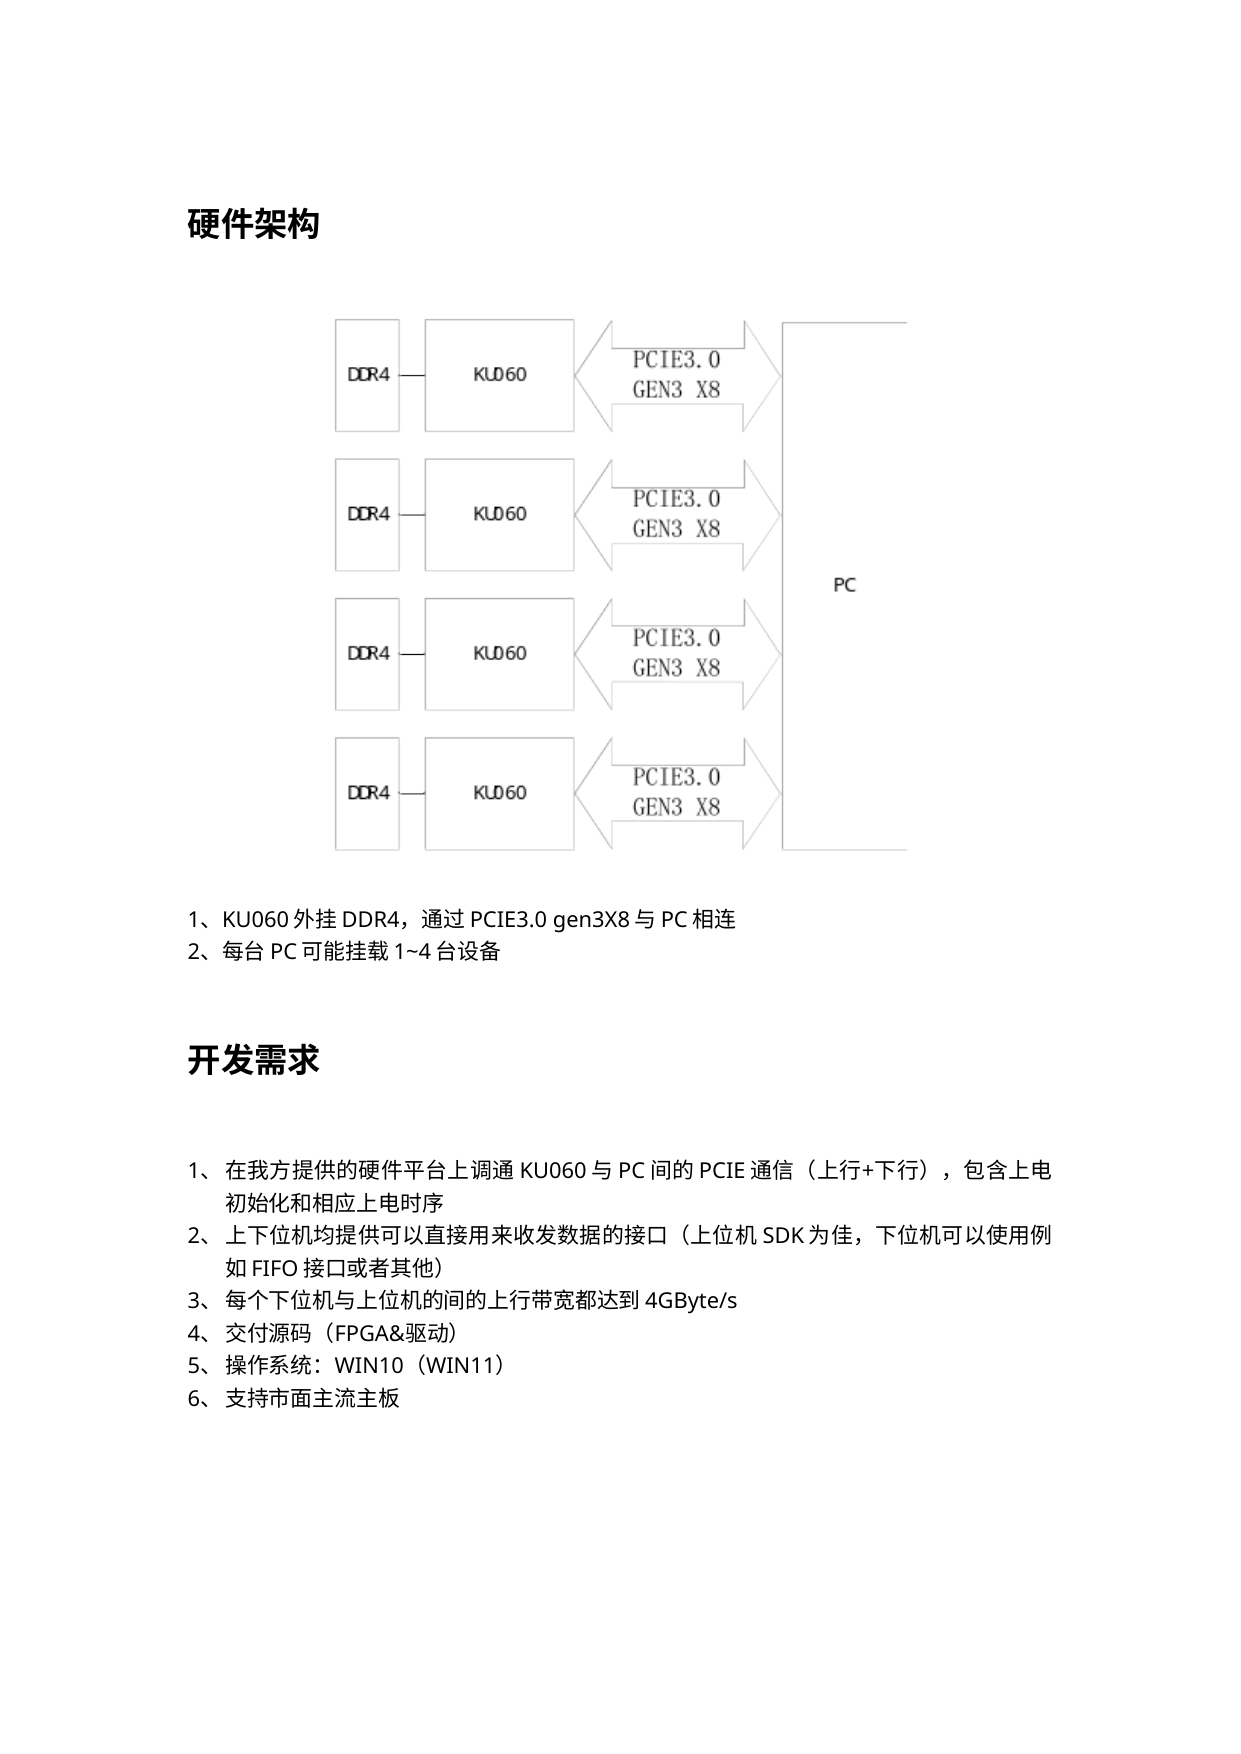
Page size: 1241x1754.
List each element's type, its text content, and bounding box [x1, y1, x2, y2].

subtitle 开发需求 [187, 1026, 1053, 1091]
list 交付源码（FPGA&驱动） [187, 1316, 1053, 1348]
list 在我方提供的硬件平台上调通KU060与PC间的PCIE通信（上行+下行），包含上电初始化和相应上电时序 [187, 1153, 1053, 1218]
list 上下位机均提供可以直接用来收发数据的接口（上位机SDK为佳，下位机可以使用例如FIFO接口或者其他） [187, 1218, 1053, 1283]
text 1、KU060外挂DDR4，通过PCIE3.0 gen3X8与PC相连 [187, 901, 1053, 934]
text 2、每台PC可能挂载1~4台设备 [187, 934, 1053, 966]
list 操作系统：WIN10（WIN11） [187, 1348, 1053, 1381]
subtitle 硬件架构 [187, 189, 1053, 254]
list 每个下位机与上位机的间的上行带宽都达到4GByte/s [187, 1283, 1053, 1316]
list 支持市面主流主板 [187, 1381, 1053, 1413]
